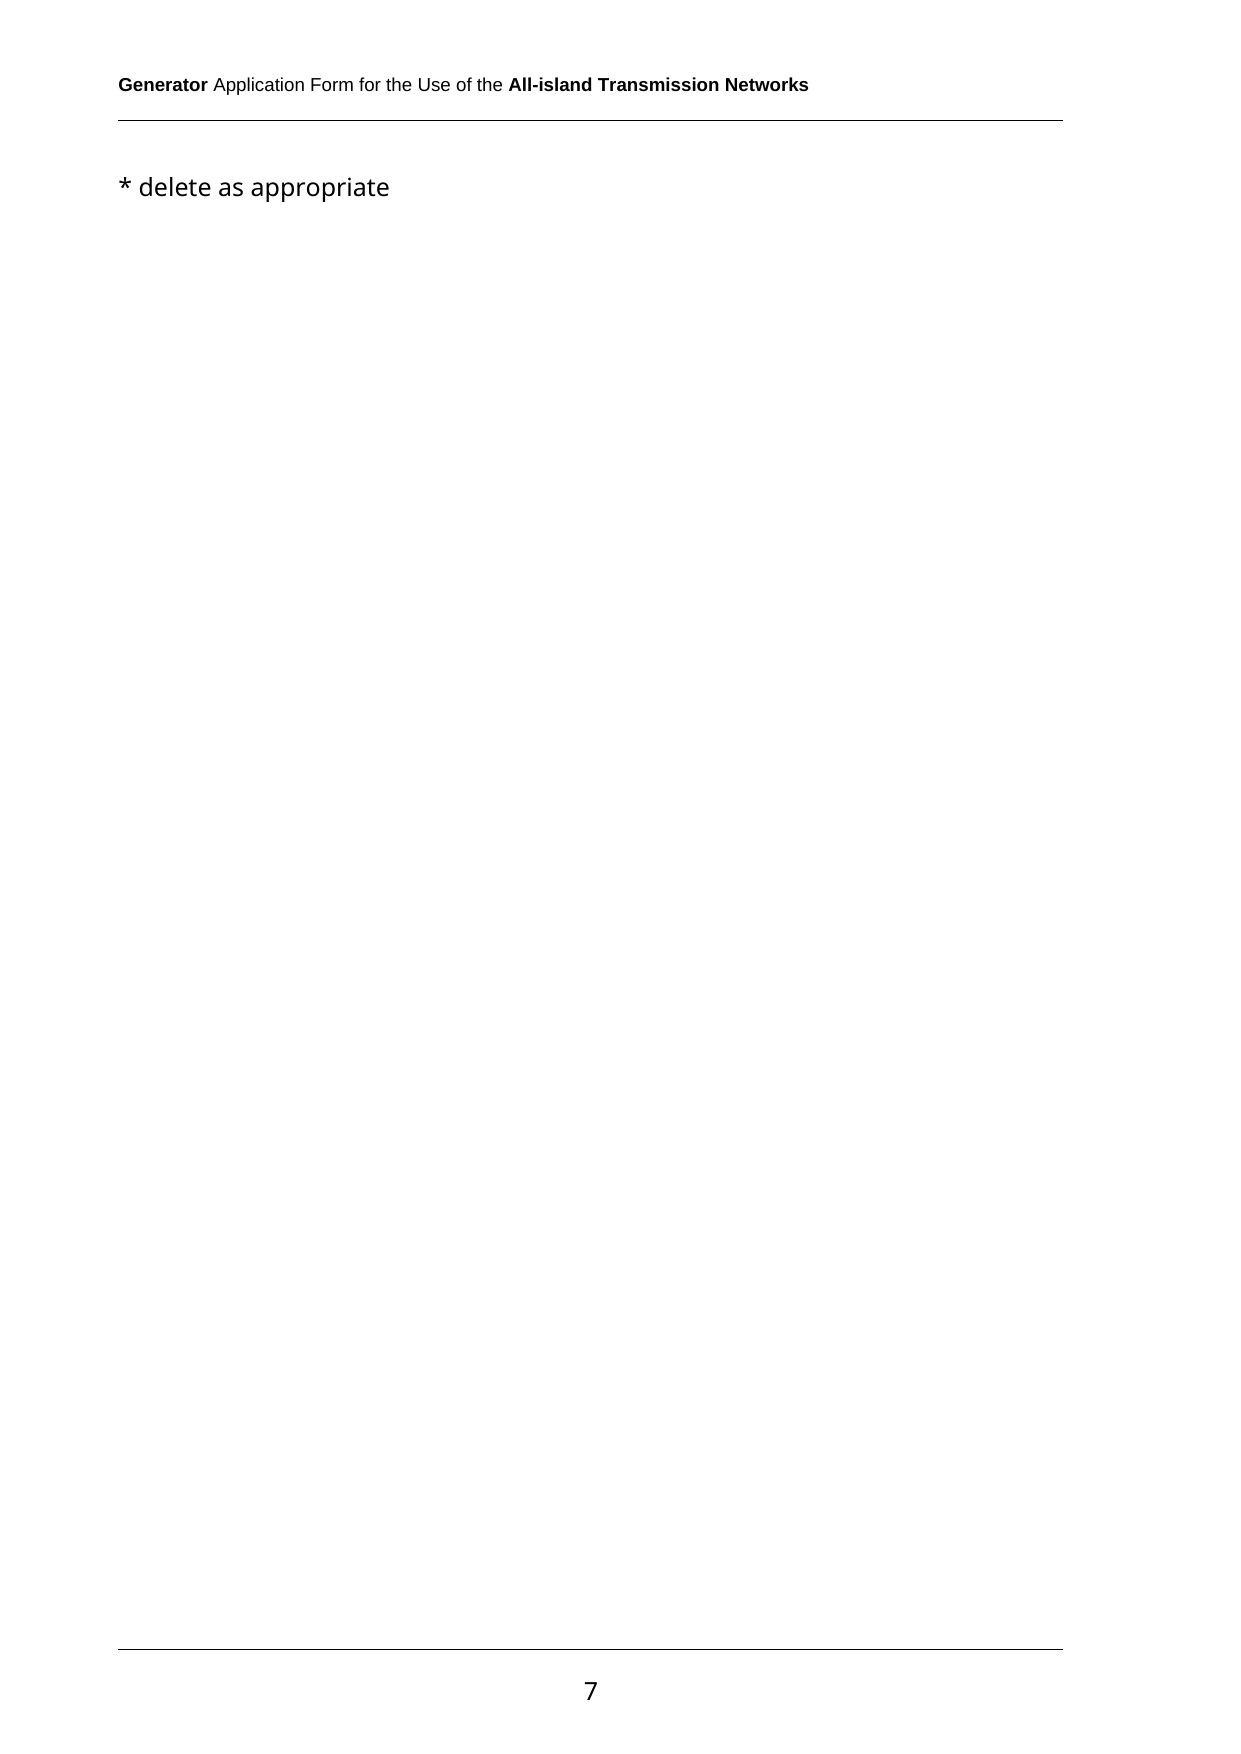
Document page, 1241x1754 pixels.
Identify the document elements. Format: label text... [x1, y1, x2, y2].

text * delete as appropriate [118, 170, 1063, 204]
